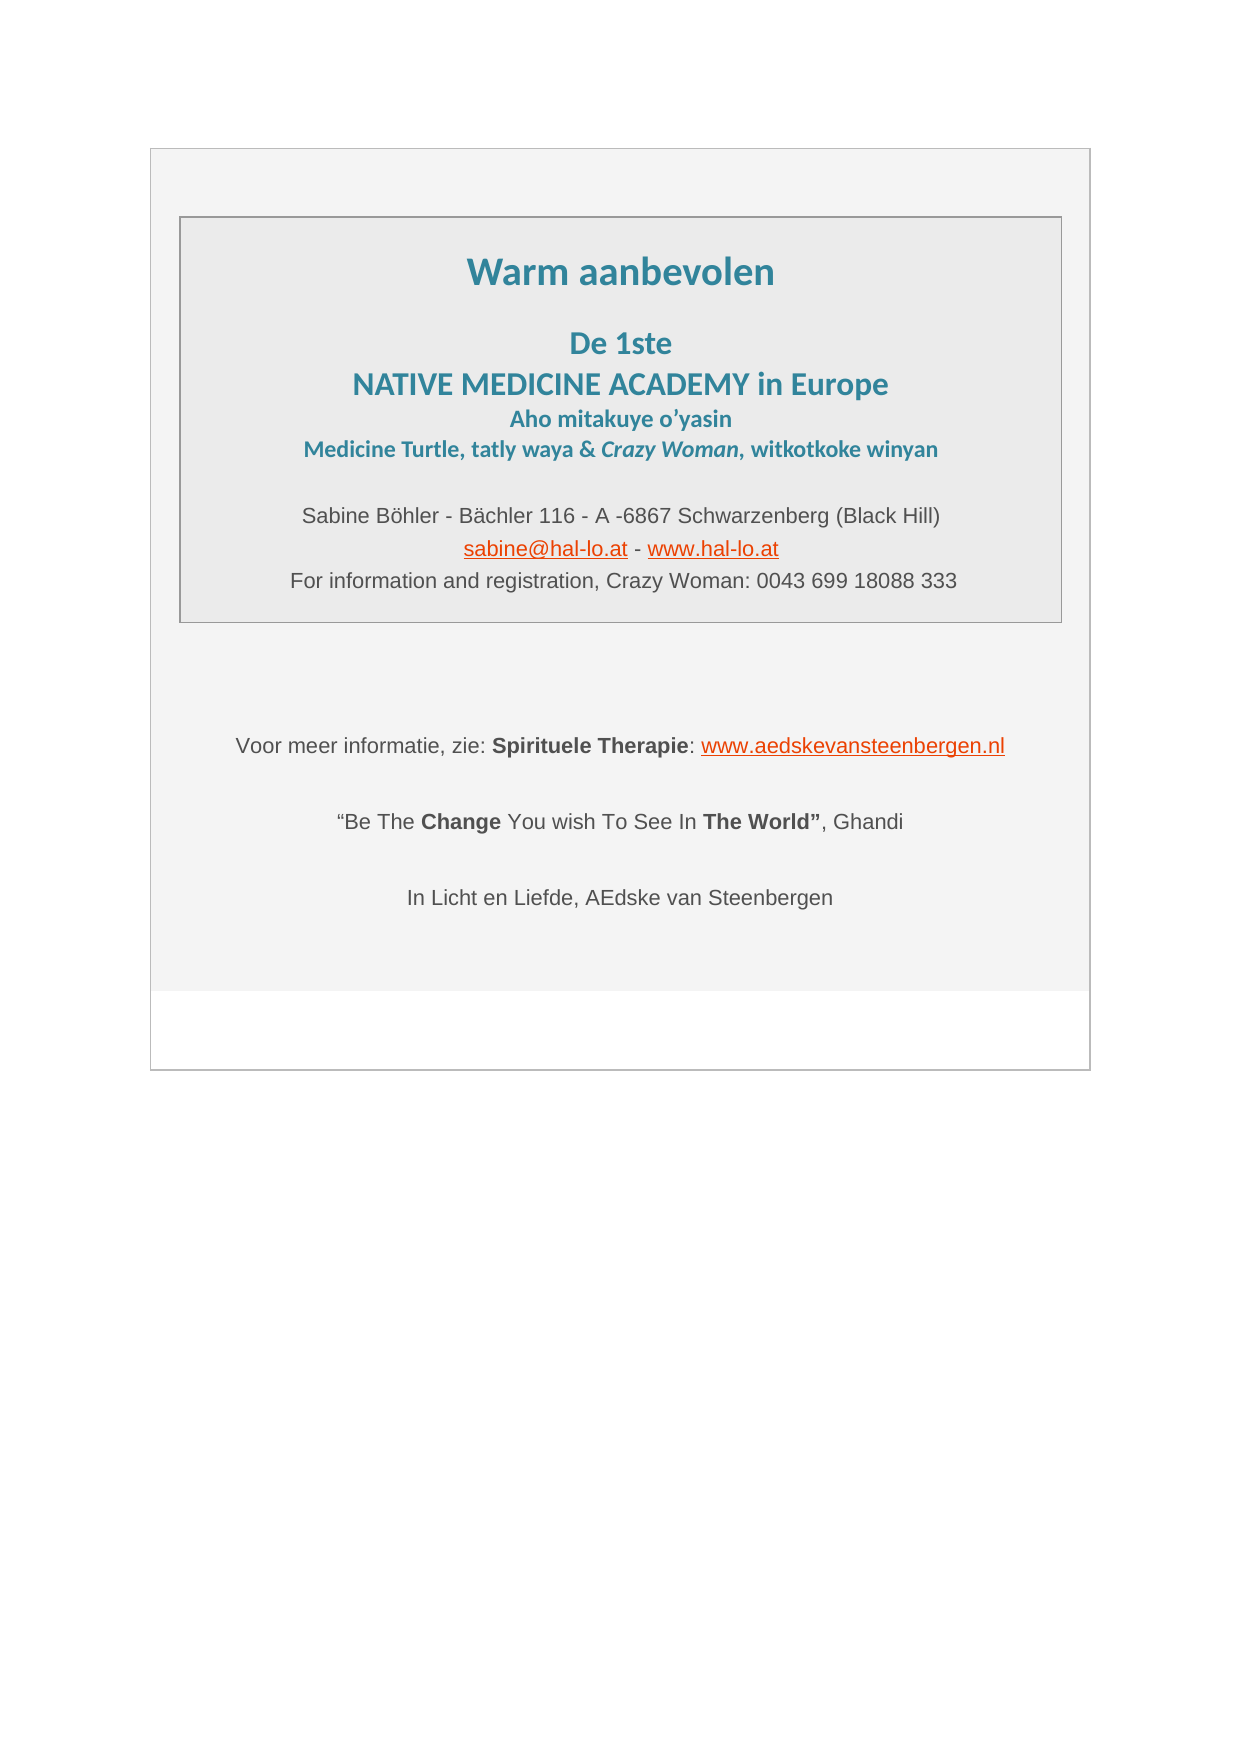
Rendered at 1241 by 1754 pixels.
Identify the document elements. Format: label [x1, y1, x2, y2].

table_header [151, 991, 1089, 1069]
